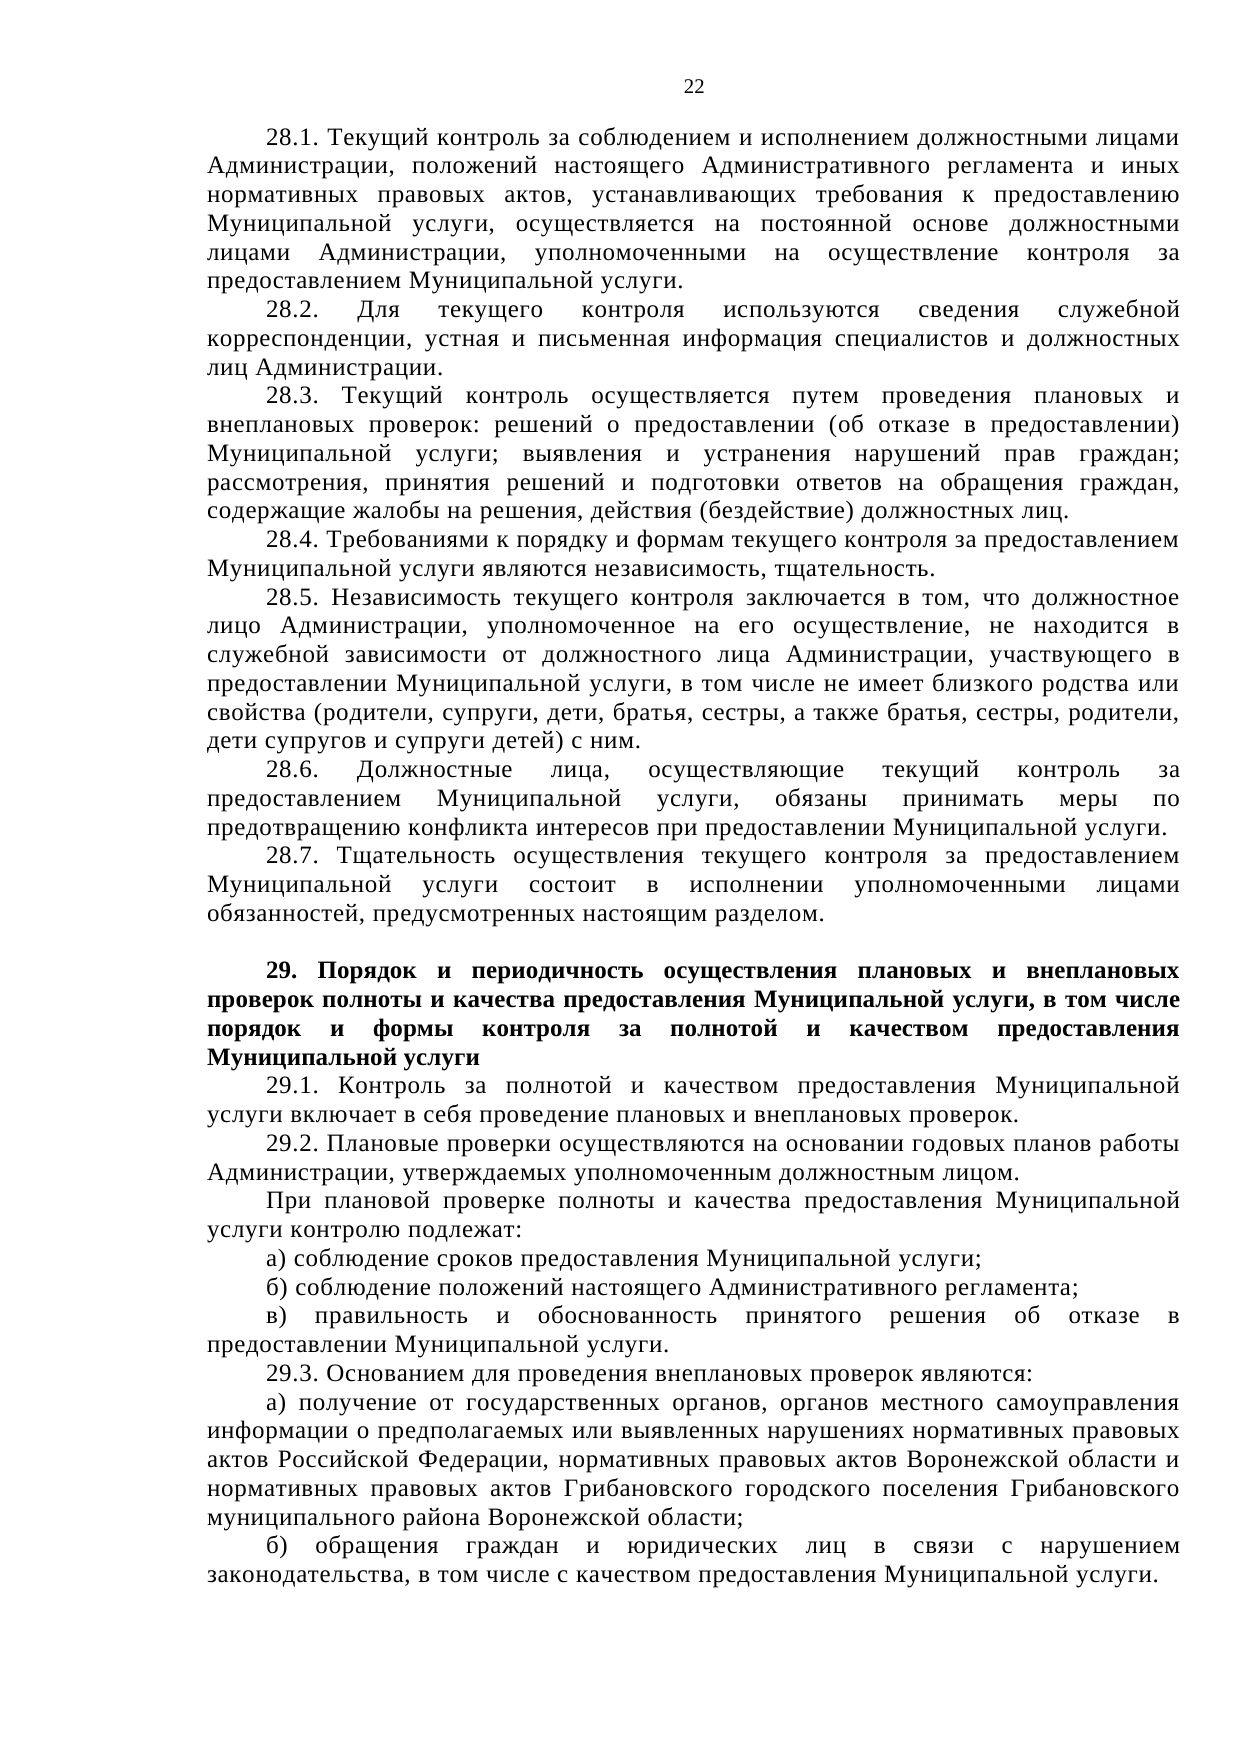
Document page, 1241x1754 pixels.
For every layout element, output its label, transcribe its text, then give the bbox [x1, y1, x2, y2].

text б) соблюдение положений настоящего Административного регламента; [207, 1272, 1181, 1301]
text б) обращения граждан и юридических лиц в связи с нарушением законодательства, в том числе с качеством предоставления Муниципальной услуги. [207, 1531, 1181, 1588]
text 28.5. Независимость текущего контроля заключается в том, что должностное лицо Администрации, уполномоченное на его осуществление, не находится в служебной зависимости от должностного лица Администрации, участвующего в предоставлении Муниципальной услуги, в том числе не имеет близкого родства или свойства (родители, супруги, дети, братья, сестры, а также братья, сестры, родители, дети супругов и супруги детей) с ним. [207, 582, 1181, 754]
text в) правильность и обоснованность принятого решения об отказе в предоставлении Муниципальной услуги. [207, 1301, 1181, 1358]
text 29. Порядок и периодичность осуществления плановых и внеплановых проверок полноты и качества предоставления Муниципальной услуги, в том числе порядок и формы контроля за полнотой и качеством предоставления Муниципальной услуги [207, 956, 1181, 1071]
text а) получение от государственных органов, органов местного самоуправления информации о предполагаемых или выявленных нарушениях нормативных правовых актов Российской Федерации, нормативных правовых актов Воронежской области и нормативных правовых актов Грибановского городского поселения Грибановского муниципального района Воронежской области; [207, 1387, 1181, 1531]
text 28.6. Должностные лица, осуществляющие текущий контроль за предоставлением Муниципальной услуги, обязаны принимать меры по предотвращению конфликта интересов при предоставлении Муниципальной услуги. [207, 754, 1181, 841]
text 28.7. Тщательность осуществления текущего контроля за предоставлением Муниципальной услуги состоит в исполнении уполномоченными лицами обязанностей, предусмотренных настоящим разделом. [207, 841, 1181, 927]
text 29.3. Основанием для проведения внеплановых проверок являются: [207, 1358, 1181, 1387]
text При плановой проверке полноты и качества предоставления Муниципальной услуги контролю подлежат: [207, 1186, 1181, 1243]
text 29.1. Контроль за полнотой и качеством предоставления Муниципальной услуги включает в себя проведение плановых и внеплановых проверок. [207, 1071, 1181, 1128]
text а) соблюдение сроков предоставления Муниципальной услуги; [207, 1243, 1181, 1272]
text 28.4. Требованиями к порядку и формам текущего контроля за предоставлением Муниципальной услуги являются независимость, тщательность. [207, 524, 1181, 582]
text 28.1. Текущий контроль за соблюдением и исполнением должностными лицами Администрации, положений настоящего Административного регламента и иных нормативных правовых актов, устанавливающих требования к предоставлению Муниципальной услуги, осуществляется на постоянной основе должностными лицами Администрации, уполномоченными на осуществление контроля за предоставлением Муниципальной услуги. [207, 122, 1181, 294]
text 28.2. Для текущего контроля используются сведения служебной корреспонденции, устная и письменная информация специалистов и должностных лиц Администрации. [207, 294, 1181, 381]
text 28.3. Текущий контроль осуществляется путем проведения плановых и внеплановых проверок: решений о предоставлении (об отказе в предоставлении) Муниципальной услуги; выявления и устранения нарушений прав граждан; рассмотрения, принятия решений и подготовки ответов на обращения граждан, содержащие жалобы на решения, действия (бездействие) должностных лиц. [207, 381, 1181, 524]
text 29.2. Плановые проверки осуществляются на основании годовых планов работы Администрации, утверждаемых уполномоченным должностным лицом. [207, 1128, 1181, 1186]
